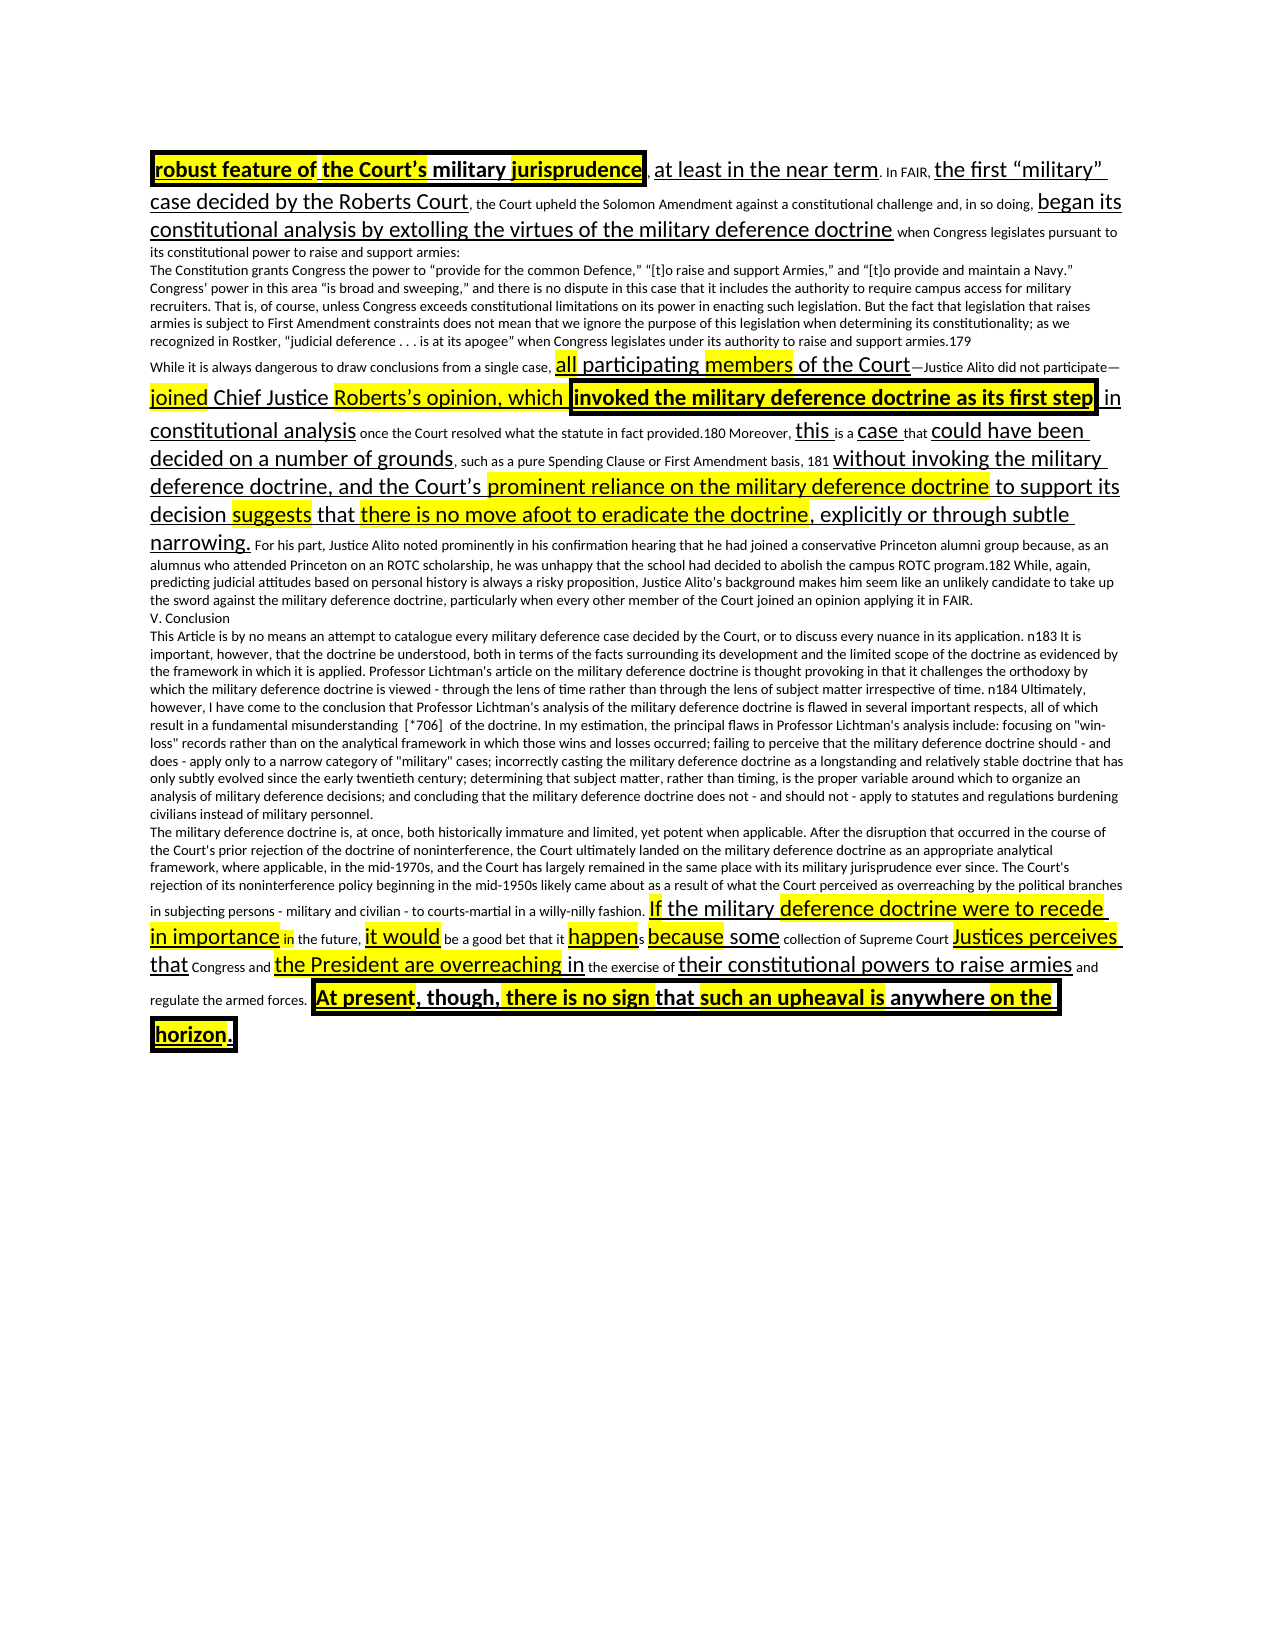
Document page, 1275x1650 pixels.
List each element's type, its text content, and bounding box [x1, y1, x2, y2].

text The Constitution grants Congress the power to “provide for the common Defence,” “[t]o raise and support Armies,” and “[t]o provide and maintain a Navy.” Congress’ power in this area “is broad and sweeping,” and there is no dispute in this case that it includes the authority to require campus access for military recruiters. That is, of course, unless Congress exceeds constitutional limitations on its power in enacting such legislation. But the fact that legislation that raises armies is subject to First Amendment constraints does not mean that we ignore the purpose of this legislation when determining its constitutionality; as we recognized in Rostker, “judicial deference . . . is at its apogee” when Congress legislates under its authority to raise and support armies.179 [150, 261, 1125, 350]
text The military deference doctrine is, at once, both historically immature and limited, yet potent when applicable. After the disruption that occurred in the course of the Court's prior rejection of the doctrine of noninterference, the Court ultimately landed on the military deference doctrine as an appropriate analytical framework, where applicable, in the mid-1970s, and the Court has largely remained in the same place with its military jurisprudence ever since. The Court's rejection of its noninterference policy beginning in the mid-1950s likely came about as a result of what the Court perceived as overreaching by the political branches in subjecting persons - military and civilian - to courts-martial in a willy-nilly fashion. If the military deference doctrine were to recede in importance in the future, it would be a good bet that it happens because some collection of Supreme Court Justices perceives that Congress and the President are overreaching in the exercise of their constitutional powers to raise armies and regulate the armed forces. At present, though, there is no sign that such an upheaval is anywhere on the horizon. [150, 823, 1125, 1053]
text This Article is by no means an attempt to catalogue every military deference case decided by the Court, or to discuss every nuance in its application. n183 It is important, however, that the doctrine be understood, both in terms of the facts surrounding its development and the limited scope of the doctrine as evidenced by the framework in which it is applied. Professor Lichtman's article on the military deference doctrine is thought provoking in that it challenges the orthodoxy by which the military deference doctrine is viewed - through the lens of time rather than through the lens of subject matter irrespective of time. n184 Ultimately, however, I have come to the conclusion that Professor Lichtman's analysis of the military deference doctrine is flawed in several important respects, all of which result in a fundamental misunderstanding [*706] of the doctrine. In my estimation, the principal flaws in Professor Lichtman's analysis include: focusing on "win-loss" records rather than on the analytical framework in which those wins and losses occurred; failing to perceive that the military deference doctrine should - and does - apply only to a narrow category of "military" cases; incorrectly casting the military deference doctrine as a longstanding and relatively stable doctrine that has only subtly evolved since the early twentieth century; determining that subject matter, rather than timing, is the proper variable around which to organize an analysis of military deference decisions; and concluding that the military deference doctrine does not - and should not - apply to statutes and regulations burdening civilians instead of military personnel. [150, 627, 1125, 823]
text While it is always dangerous to draw conclusions from a single case, all participating members of the Court—Justice Alito did not participate—joined Chief Justice Roberts’s opinion, which invoked the military deference doctrine as its first step in constitutional analysis once the Court resolved what the statute in fact provided.180 Moreover, this is a case that could have been decided on a number of grounds, such as a pure Spending Clause or First Amendment basis, 181 without invoking the military deference doctrine, and the Court’s prominent reliance on the military deference doctrine to support its decision suggests that there is no move afoot to eradicate the doctrine, explicitly or through subtle narrowing. For his part, Justice Alito noted prominently in his confirmation hearing that he had joined a conservative Princeton alumni group because, as an alumnus who attended Princeton on an ROTC scholarship, he was unhappy that the school had decided to abolish the campus ROTC program.182 While, again, predicting judicial attitudes based on personal history is always a risky proposition, Justice Alito’s background makes him seem like an unlikely candidate to take up the sword against the military deference doctrine, particularly when every other member of the Court joined an opinion applying it in FAIR. [150, 350, 1125, 609]
text V. Conclusion [150, 609, 1125, 627]
